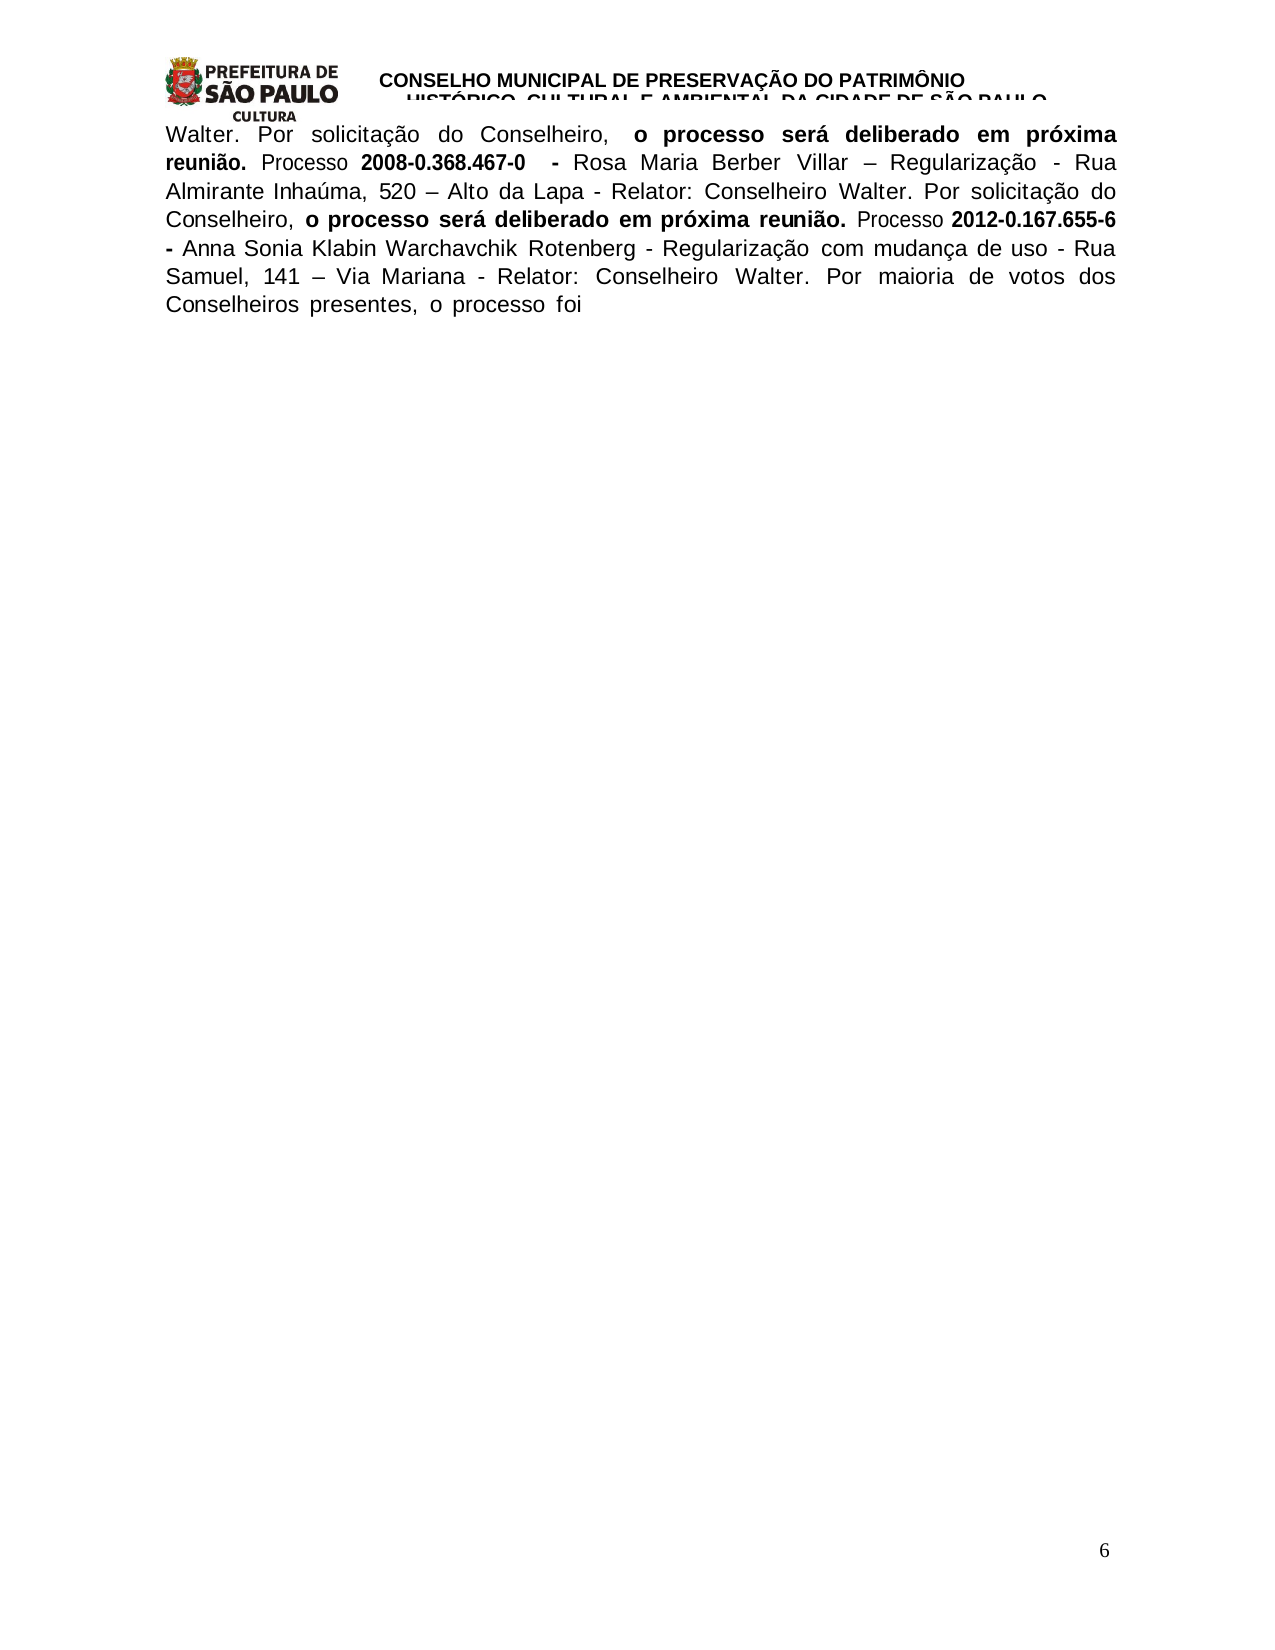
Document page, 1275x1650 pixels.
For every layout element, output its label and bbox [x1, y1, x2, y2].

text [165, 121, 1117, 318]
picture [165, 57, 338, 121]
